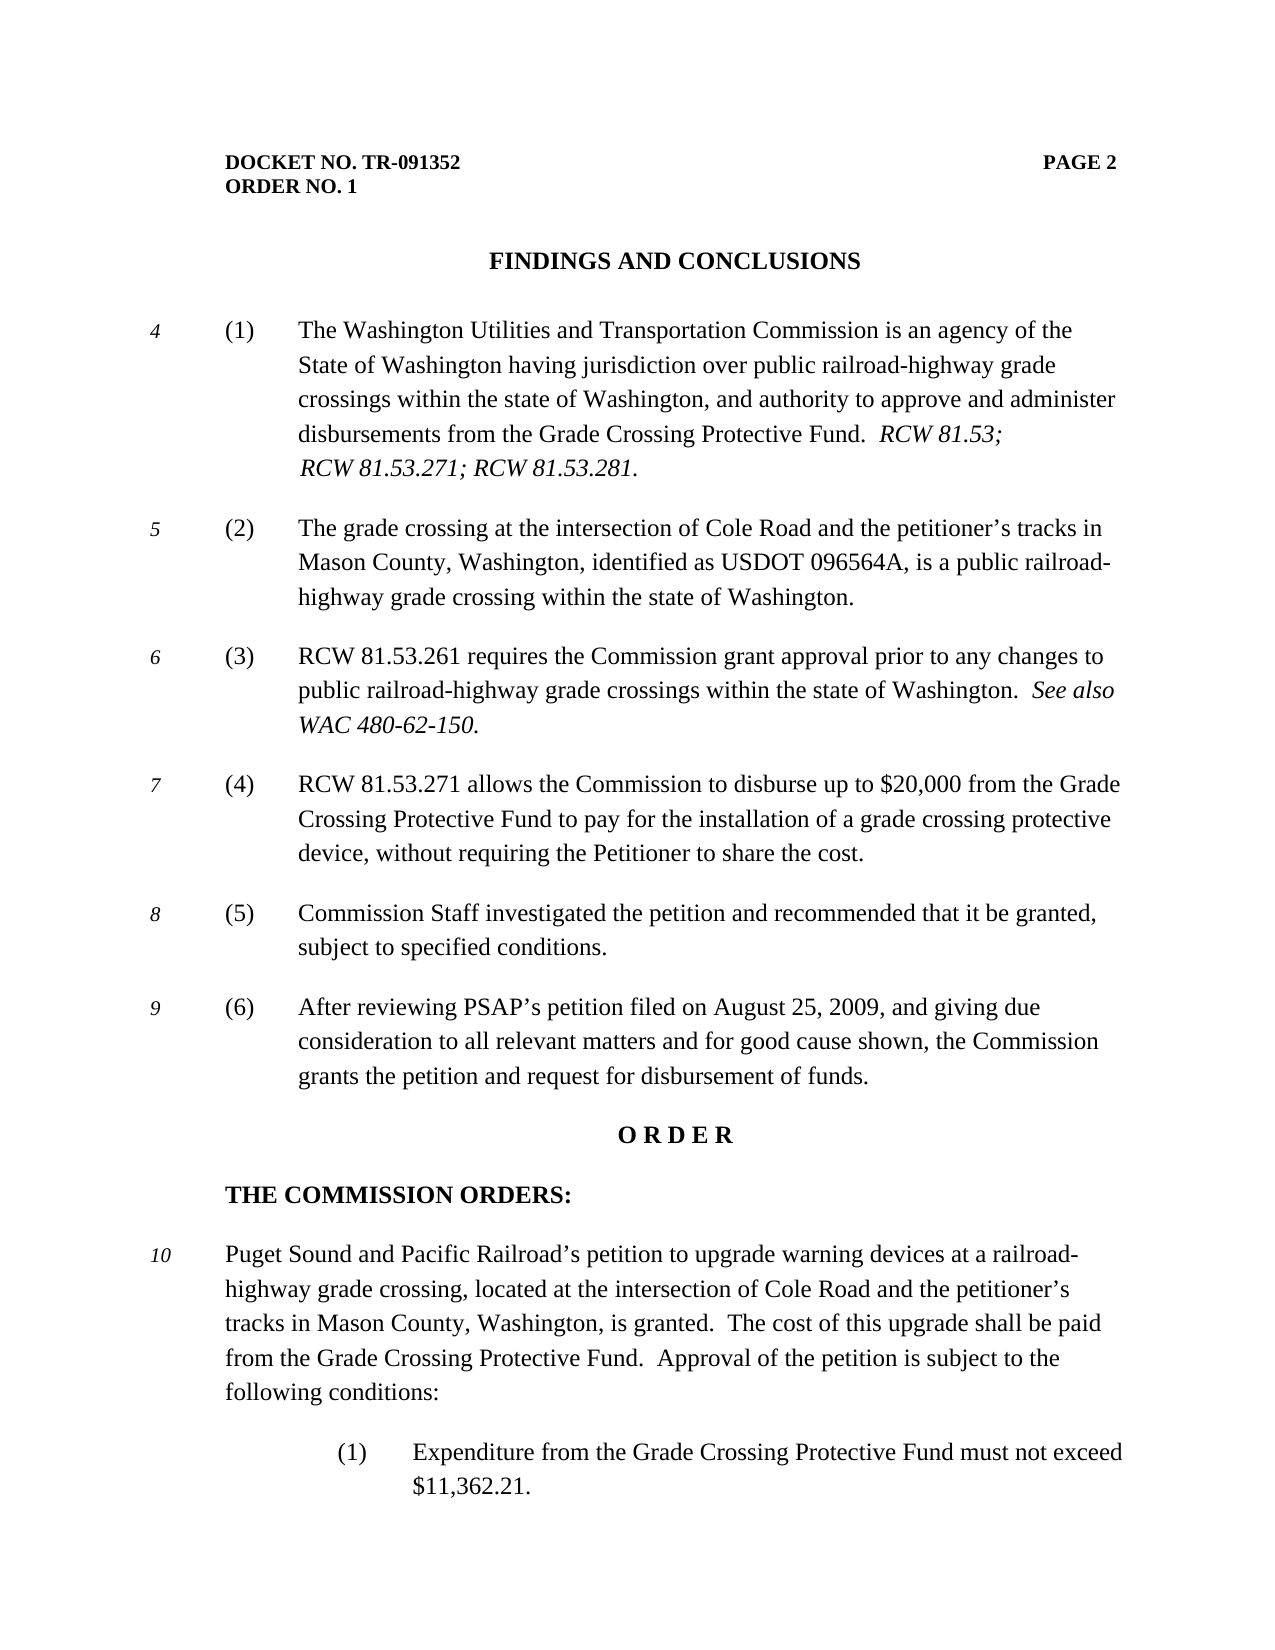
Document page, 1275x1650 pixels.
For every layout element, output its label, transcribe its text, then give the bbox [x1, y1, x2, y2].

text (3) RCW 81.53.261 requires the Commission grant approval prior to any changes to public railroad-highway grade crossings within the state of Washington. See also WAC 480-62-150. [150, 641, 1125, 739]
subtitle O R D E R [225, 1120, 1125, 1149]
list Expenditure from the Grade Crossing Protective Fund must not exceed $11,362.21. [337, 1437, 1125, 1500]
text (5) Commission Staff investigated the petition and recommended that it be granted, subject to specified conditions. [150, 898, 1125, 961]
text Puget Sound and Pacific Railroad’s petition to upgrade warning devices at a railroad-highway grade crossing, located at the intersection of Cole Road and the petitioner’s tracks in Mason County, Washington, is granted. The cost of this upgrade shall be paid from the Grade Crossing Protective Fund. Approval of the petition is subject to the following conditions: [150, 1239, 1125, 1406]
text (1) The Washington Utilities and Transportation Commission is an agency of the State of Washington having jurisdiction over public railroad-highway grade crossings within the state of Washington, and authority to approve and administer disbursements from the Grade Crossing Protective Fund. RCW 81.53; RCW 81.53.271; RCW 81.53.281. [150, 315, 1125, 482]
text (4) RCW 81.53.271 allows the Commission to disburse up to $20,000 from the Grade Crossing Protective Fund to pay for the installation of a grade crossing protective device, without requiring the Petitioner to share the cost. [150, 769, 1125, 867]
list THE COMMISSION ORDERS: [150, 1180, 1125, 1208]
text (6) After reviewing PSAP’s petition filed on August 25, 2009, and giving due consideration to all relevant matters and for good cause shown, the Commission grants the petition and request for disbursement of funds. [150, 992, 1125, 1089]
text FINDINGS AND CONCLUSIONS [225, 246, 1125, 275]
text (2) The grade crossing at the intersection of Cole Road and the petitioner’s tracks in Mason County, Washington, identified as USDOT 096564A, is a public railroad-highway grade crossing within the state of Washington. [150, 513, 1125, 610]
